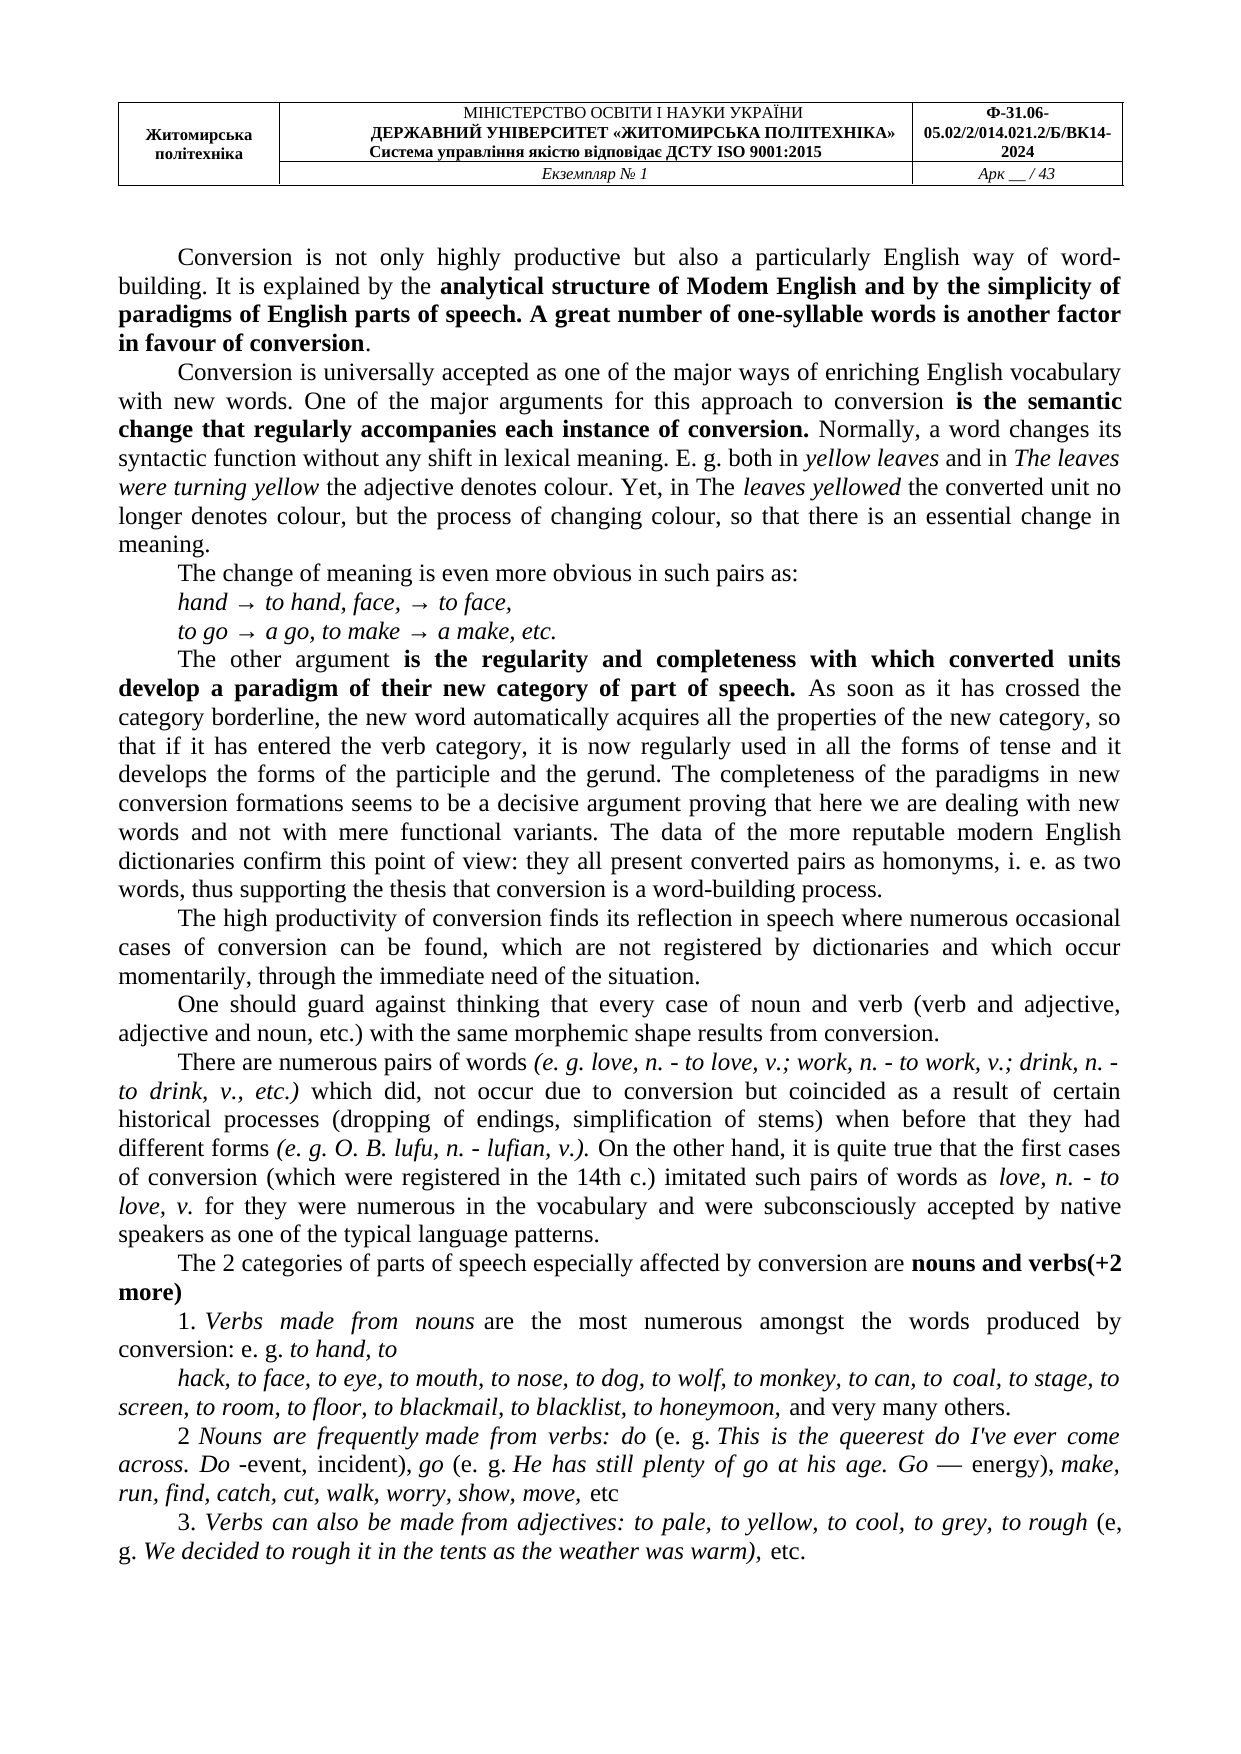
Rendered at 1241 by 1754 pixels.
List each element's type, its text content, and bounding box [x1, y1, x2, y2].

text There are numerous pairs of words (e. g. love, n. - to love, v.; work, n. - to work, v.; drink, n. - to drink, v., etc.) which did, not occur due to conversion but coincided as a result of certain historical processes (dropping of endings, simplification of stems) when before that they had different forms (e. g. O. B. lufu, n. - lufian, v.). On the other hand, it is quite true that the first cases of conversion (which were registered in the 14th c.) imitated such pairs of words as love, n. - to love, v. for they were numerous in the vocabulary and were subconsciously accepted by native speakers as one of the typical language patterns. [118, 1047, 1122, 1248]
text to go → a go, to make → a make, etc. [118, 616, 1122, 644]
text The other argument is the regularity and completeness with which converted units develop a paradigm of their new category of part of speech. As soon as it has crossed the category borderline, the new word automatically acquires all the properties of the new category, so that if it has entered the verb category, it is now regularly used in all the forms of tense and it develops the forms of the participle and the gerund. The completeness of the paradigms in new conversion formations seems to be a decisive argument proving that here we are dealing with new words and not with mere functional variants. The data of the more reputable modern English dictionaries confirm this point of view: they all present converted pairs as homonyms, i. e. as two words, thus supporting the thesis that conversion is a word-building process. [118, 644, 1122, 903]
text hack, to face, to eye, to mouth, to nose, to dog, to wolf, to monkey, to can, to coal, to stage, to screen, to room, to floor, to blackmail, to blacklist, to honeymoon, and very many others. [118, 1363, 1122, 1421]
text 1. Verbs made from nouns are the most numerous amongst the words produced by conversion: e. g. to hand, to [118, 1306, 1122, 1363]
text Conversion is not only highly productive but also a particularly English way of word-building. It is explained by the analytical structure of Modem English and by the simplicity of paradigms of English parts of speech. A great number of one-syllable words is another factor in favour of conversion. [118, 242, 1122, 357]
text 2 Nouns are frequently made from verbs: do (e. g. This is the queerest do I've ever come across. Do -event, incident), go (e. g. He has still plenty of go at his age. Go — energy), make, run, find, catch, cut, walk, worry, show, move, etc [118, 1421, 1122, 1507]
text hand → to hand, face, → to face, [118, 587, 1122, 616]
text The change of meaning is even more obvious in such pairs as: [118, 558, 1122, 587]
text The 2 categories of parts of speech especially affected by conversion are nouns and verbs(+2 more) [118, 1248, 1122, 1306]
text 3. Verbs can also be made from adjectives: to pale, to yellow, to cool, to grey, to rough (e, g. We decided to rough it in the tents as the weather was warm), etc. [118, 1507, 1122, 1564]
text Conversion is universally accepted as one of the major ways of enriching English vocabulary with new words. One of the major arguments for this approach to conversion is the semantic change that regularly accompanies each instance of conversion. Normally, a word changes its syntactic function without any shift in lexical meaning. E. g. both in yellow leaves and in The leaves were turning yellow the adjective denotes colour. Yet, in The leaves yellowed the converted unit no longer denotes colour, but the process of changing colour, so that there is an essential change in meaning. [118, 357, 1122, 558]
text One should guard against thinking that every case of noun and verb (verb and adjective, adjective and noun, etc.) with the same morphemic shape results from conversion. [118, 989, 1122, 1047]
text The high productivity of conversion finds its reflection in speech where numerous occasional cases of conversion can be found, which are not registered by dictionaries and which occur momentarily, through the immediate need of the situation. [118, 903, 1122, 989]
